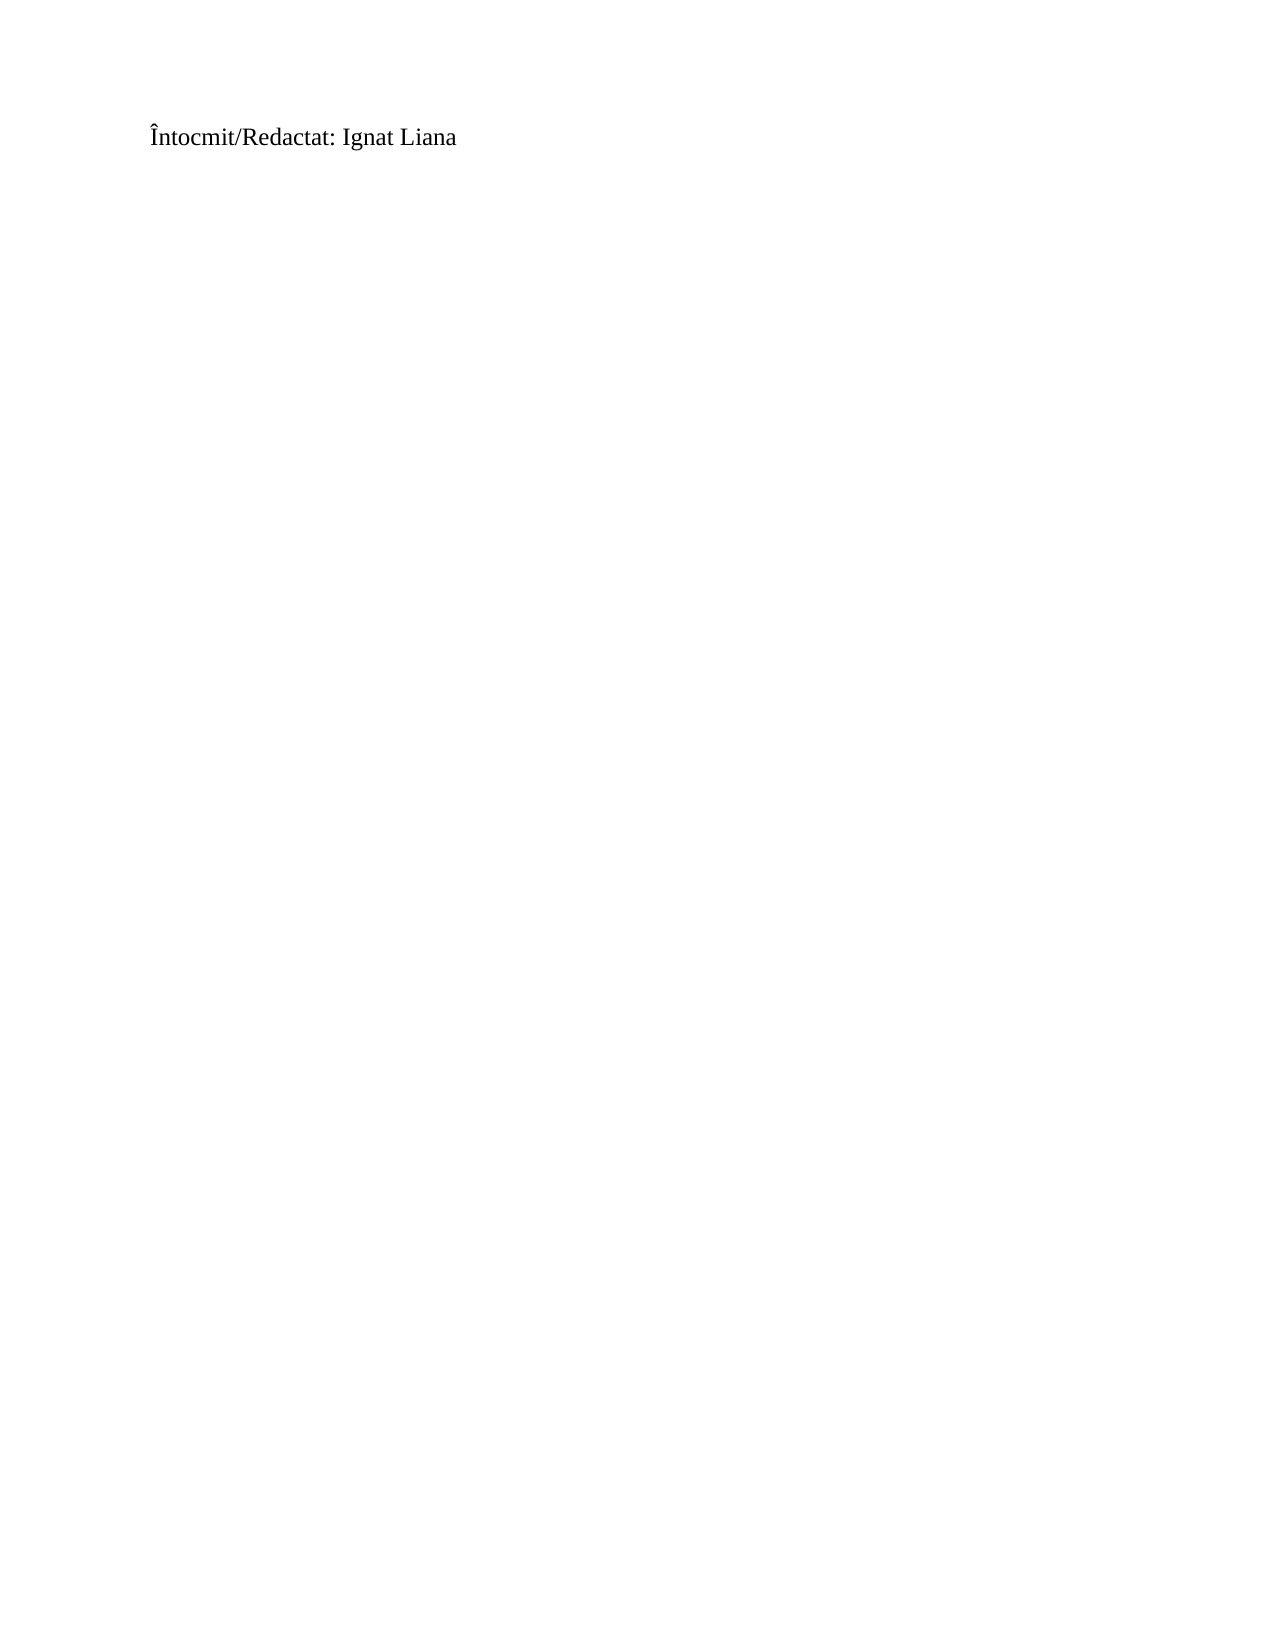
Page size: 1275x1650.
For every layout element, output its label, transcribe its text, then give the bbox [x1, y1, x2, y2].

text Întocmit/Redactat: Ignat Liana [150, 122, 1144, 151]
